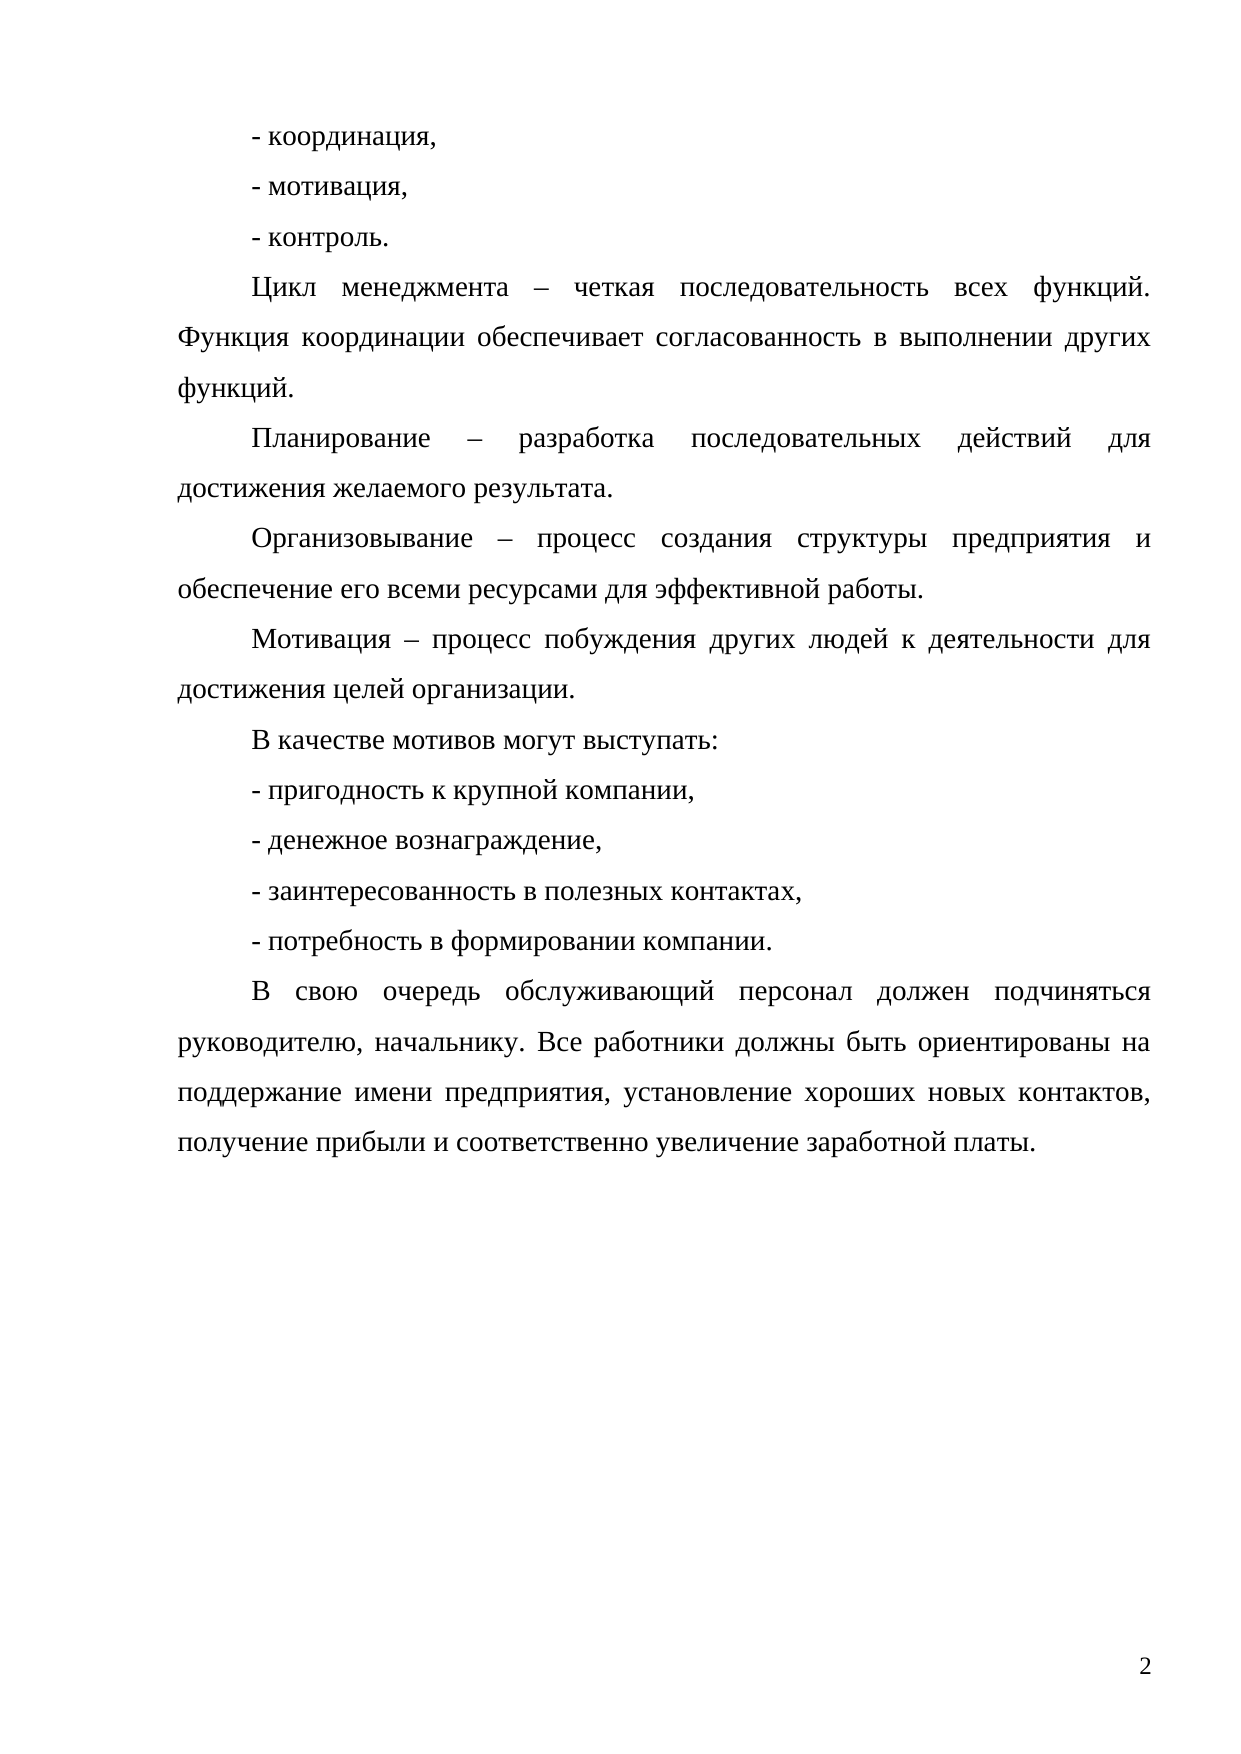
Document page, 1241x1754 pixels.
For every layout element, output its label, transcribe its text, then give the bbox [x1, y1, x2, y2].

text - координация, [177, 118, 1152, 152]
text Мотивация – процесс побуждения других людей к деятельности для достижения целей организации. [177, 621, 1152, 705]
text Планирование – разработка последовательных действий для достижения желаемого результата. [177, 420, 1152, 504]
text - заинтересованность в полезных контактах, [177, 873, 1152, 906]
text Цикл менеджмента – четкая последовательность всех функций. Функция координации обеспечивает согласованность в выполнении других функций. [177, 269, 1152, 403]
text - потребность в формировании компании. [177, 923, 1152, 957]
text Организовывание – процесс создания структуры предприятия и обеспечение его всеми ресурсами для эффективной работы. [177, 521, 1152, 604]
text - мотивация, [177, 168, 1152, 202]
text В свою очередь обслуживающий персонал должен подчиняться руководителю, начальнику. Все работники должны быть ориентированы на поддержание имени предприятия, установление хороших новых контактов, получение прибыли и соответственно увеличение заработной платы. [177, 973, 1152, 1158]
text В качестве мотивов могут выступать: [177, 722, 1152, 755]
text - пригодность к крупной компании, [177, 772, 1152, 806]
text - контроль. [177, 219, 1152, 252]
text - денежное вознаграждение, [177, 822, 1152, 856]
